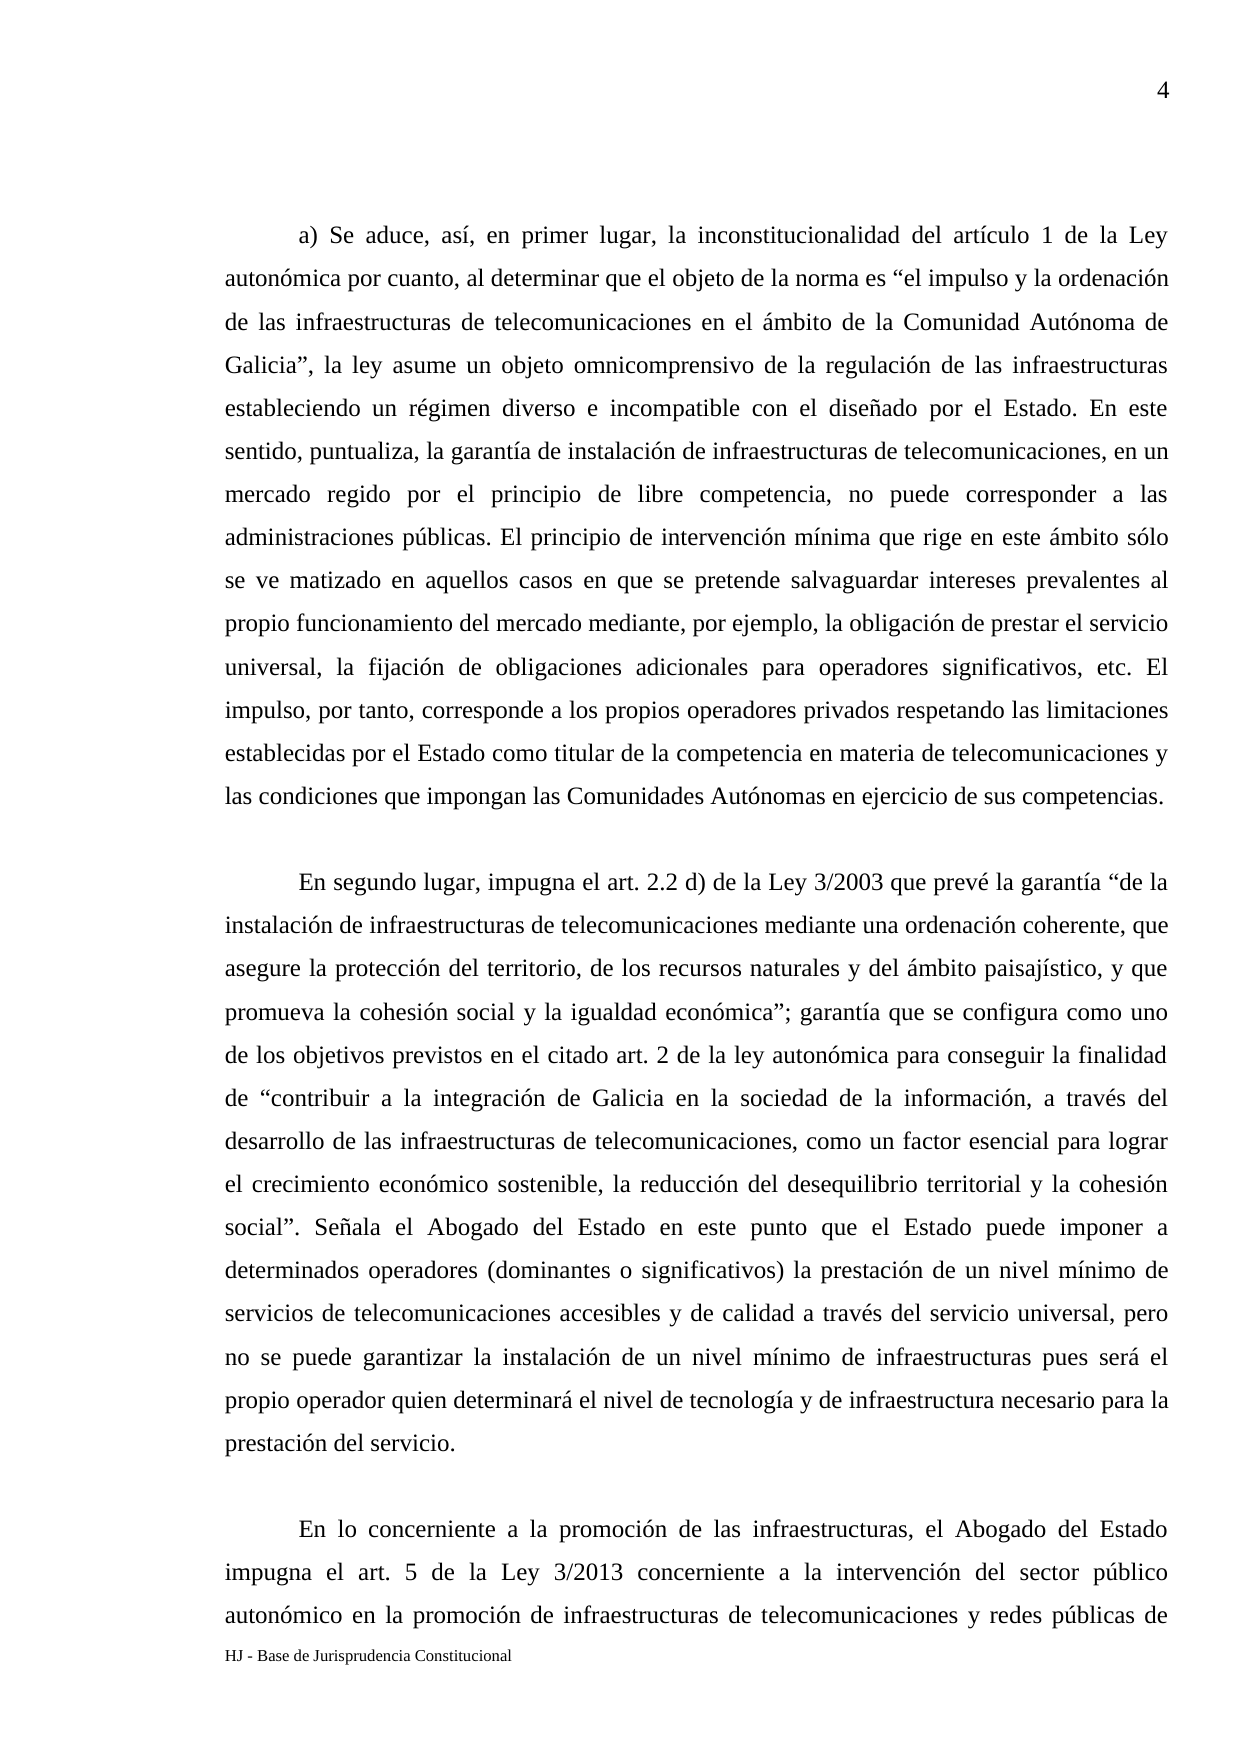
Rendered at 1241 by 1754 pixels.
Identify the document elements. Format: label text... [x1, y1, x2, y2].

text En segundo lugar, impugna el art. 2.2 d) de la Ley 3/2003 que prevé la garantía “de la instalación de infraestructuras de telecomunicaciones mediante una ordenación coherente, que asegure la protección del territorio, de los recursos naturales y del ámbito paisajístico, y que promueva la cohesión social y la igualdad económica”; garantía que se configura como uno de los objetivos previstos en el citado art. 2 de la ley autonómica para conseguir la finalidad de “contribuir a la integración de Galicia en la sociedad de la información, a través del desarrollo de las infraestructuras de telecomunicaciones, como un factor esencial para lograr el crecimiento económico sostenible, la reducción del desequilibrio territorial y la cohesión social”. Señala el Abogado del Estado en este punto que el Estado puede imponer a determinados operadores (dominantes o significativos) la prestación de un nivel mínimo de servicios de telecomunicaciones accesibles y de calidad a través del servicio universal, pero no se puede garantizar la instalación de un nivel mínimo de infraestructuras pues será el propio operador quien determinará el nivel de tecnología y de infraestructura necesario para la prestación del servicio. [224, 867, 1169, 1457]
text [224, 1514, 1169, 1629]
text a) Se aduce, así, en primer lugar, la inconstitucionalidad del artículo 1 de la Ley autonómica por cuanto, al determinar que el objeto de la norma es “el impulso y la ordenación de las infraestructuras de telecomunicaciones en el ámbito de la Comunidad Autónoma de Galicia”, la ley asume un objeto omnicomprensivo de la regulación de las infraestructuras estableciendo un régimen diverso e incompatible con el diseñado por el Estado. En este sentido, puntualiza, la garantía de instalación de infraestructuras de telecomunicaciones, en un mercado regido por el principio de libre competencia, no puede corresponder a las administraciones públicas. El principio de intervención mínima que rige en este ámbito sólo se ve matizado en aquellos casos en que se pretende salvaguardar intereses prevalentes al propio funcionamiento del mercado mediante, por ejemplo, la obligación de prestar el servicio universal, la fijación de obligaciones adicionales para operadores significativos, etc. El impulso, por tanto, corresponde a los propios operadores privados respetando las limitaciones establecidas por el Estado como titular de la competencia en materia de telecomunicaciones y las condiciones que impongan las Comunidades Autónomas en ejercicio de sus competencias. [224, 220, 1169, 810]
